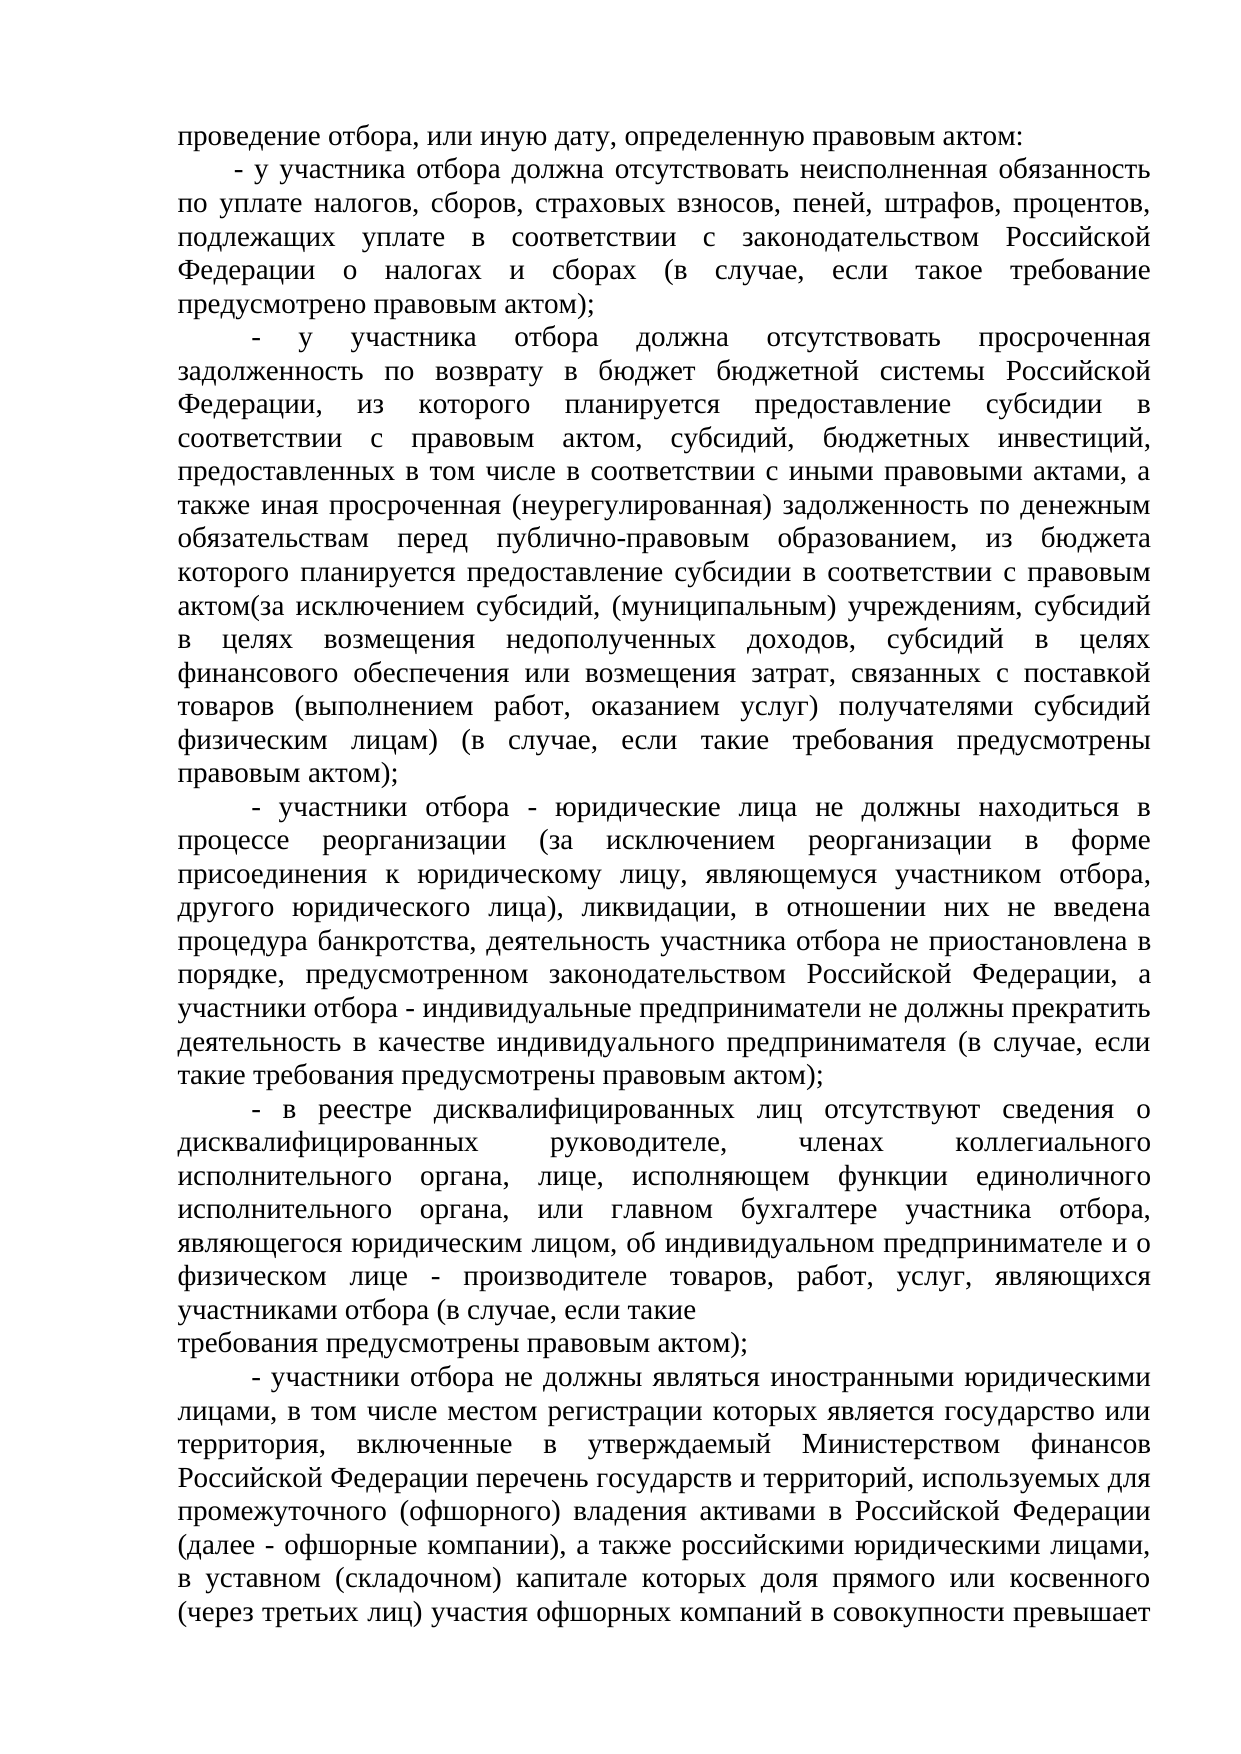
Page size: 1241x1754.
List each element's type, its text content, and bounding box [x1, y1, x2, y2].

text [177, 118, 1152, 152]
text - у участника отбора должна отсутствовать просроченная задолженность по возврату в бюджет бюджетной системы Российской Федерации, из которого планируется предоставление субсидии в соответствии с правовым актом, субсидий, бюджетных инвестиций, предоставленных в том числе в соответствии с иными правовыми актами, а также иная просроченная (неурегулированная) задолженность по денежным обязательствам перед публично-правовым образованием, из бюджета которого планируется предоставление субсидии в соответствии с правовым актом(за исключением субсидий, (муниципальным) учреждениям, субсидий в целях возмещения недополученных доходов, субсидий в целях финансового обеспечения или возмещения затрат, связанных с поставкой товаров (выполнением работ, оказанием услуг) получателями субсидий физическим лицам) (в случае, если такие требования предусмотрены правовым актом); [177, 319, 1152, 789]
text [177, 1359, 1152, 1627]
text - участники отбора - юридические лица не должны находиться в процессе реорганизации (за исключением реорганизации в форме присоединения к юридическому лицу, являющемуся участником отбора, другого юридического лица), ликвидации, в отношении них не введена процедура банкротства, деятельность участника отбора не приостановлена в порядке, предусмотренном законодательством Российской Федерации, а участники отбора - индивидуальные предприниматели не должны прекратить деятельность в качестве индивидуального предпринимателя (в случае, если такие требования предусмотрены правовым актом); [177, 789, 1152, 1091]
text - у участника отбора должна отсутствовать неисполненная обязанность по уплате налогов, сборов, страховых взносов, пеней, штрафов, процентов, подлежащих уплате в соответствии с законодательством Российской Федерации о налогах и сборах (в случае, если такое требование предусмотрено правовым актом); [177, 152, 1152, 319]
text требования предусмотрены правовым актом); [177, 1326, 1152, 1359]
text - в реестре дисквалифицированных лиц отсутствуют сведения о дисквалифицированных руководителе, членах коллегиального исполнительного органа, лице, исполняющем функции единоличного исполнительного органа, или главном бухгалтере участника отбора, являющегося юридическим лицом, об индивидуальном предпринимателе и о физическом лице - производителе товаров, работ, услуг, являющихся участниками отбора (в случае, если такие [177, 1091, 1152, 1326]
